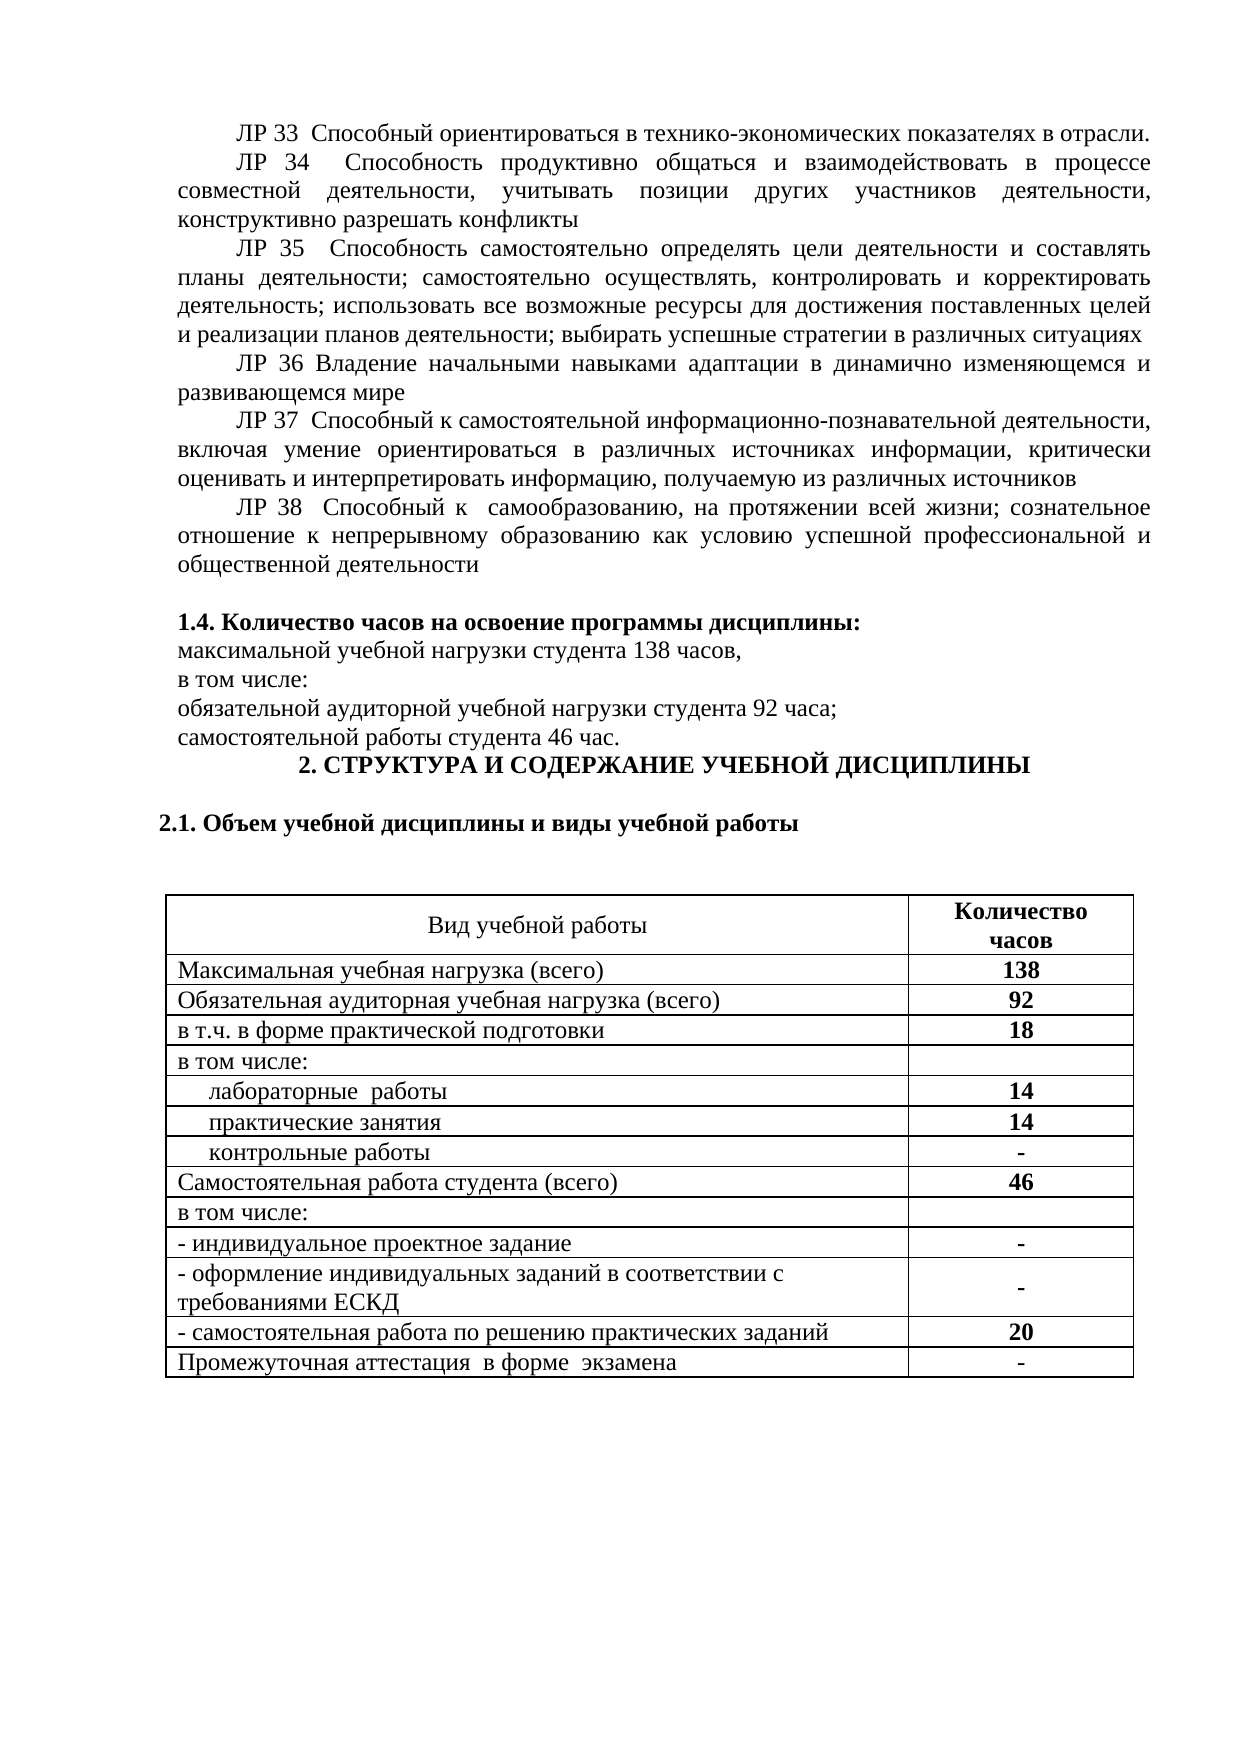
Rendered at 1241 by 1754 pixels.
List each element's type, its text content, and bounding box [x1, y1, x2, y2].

text 2.1. Объем учебной дисциплины и виды учебной работы [158, 808, 1152, 837]
table_cell - оформление индивидуальных заданий в соответствии с требованиями ЕСКД [167, 1258, 908, 1316]
text 1.4. Количество часов на освоение программы дисциплины: [177, 607, 1152, 636]
table_cell 92 [909, 985, 1133, 1014]
text обязательной аудиторной учебной нагрузки студента 92 часа; [177, 693, 1152, 722]
text ЛР 37 Способный к самостоятельной информационно-познавательной деятельности, включая умение ориентироваться в различных источниках информации, критически оценивать и интерпретировать информацию, получаемую из различных источников [177, 406, 1152, 492]
text ЛР 34 Способность продуктивно общаться и взаимодействовать в процессе совместной деятельности, учитывать позиции других участников деятельности, конструктивно разрешать конфликты [177, 147, 1152, 233]
table_cell - [909, 1137, 1133, 1166]
text ЛР 33 Способный ориентироваться в технико-экономических показателях в отрасли. [177, 118, 1152, 147]
table_cell лабораторные работы [167, 1076, 908, 1105]
table_cell в том числе: [167, 1046, 908, 1075]
table_cell - самостоятельная работа по решению практических заданий [167, 1317, 908, 1346]
table_cell 20 [909, 1317, 1133, 1346]
table_cell - [909, 1228, 1133, 1257]
table_cell Самостоятельная работа студента (всего) [167, 1167, 908, 1196]
table_cell практические занятия [167, 1107, 908, 1135]
table_cell 46 [909, 1167, 1133, 1196]
text ЛР 36 Владение начальными навыками адаптации в динамично изменяющемся и развивающемся мире [177, 348, 1152, 406]
table_cell Максимальная учебная нагрузка (всего) [167, 955, 908, 984]
table_cell - [909, 1258, 1133, 1316]
table_cell в том числе: [167, 1198, 908, 1226]
table_cell Промежуточная аттестация в форме экзамена [167, 1348, 908, 1376]
text самостоятельной работы студента 46 час. [177, 722, 1152, 751]
table_cell 138 [909, 955, 1133, 984]
table_cell 18 [909, 1016, 1133, 1044]
text 2. СТРУКТУРА И СОДЕРЖАНИЕ УЧЕБНОЙ ДИСЦИПЛИНЫ [177, 751, 1152, 779]
text ЛР 35 Способность самостоятельно определять цели деятельности и составлять планы деятельности; самостоятельно осуществлять, контролировать и корректировать деятельность; использовать все возможные ресурсы для достижения поставленных целей и реализации планов деятельности; выбирать успешные стратегии в различных ситуациях [177, 233, 1152, 348]
table_cell контрольные работы [167, 1137, 908, 1166]
table_cell [909, 1046, 1133, 1075]
text максимальной учебной нагрузки студента 138 часов, [177, 636, 1152, 664]
table_cell Обязательная аудиторная учебная нагрузка (всего) [167, 985, 908, 1014]
table_cell - [909, 1348, 1133, 1376]
table_cell [909, 1198, 1133, 1226]
text в том числе: [177, 664, 1152, 693]
table_header Количество часов [909, 896, 1133, 953]
table_cell - индивидуальное проектное задание [167, 1228, 908, 1257]
text ЛР 38 Способный к самообразованию, на протяжении всей жизни; сознательное отношение к непрерывному образованию как условию успешной профессиональной и общественной деятельности [177, 492, 1152, 578]
table_cell 14 [909, 1107, 1133, 1135]
table_header Вид учебной работы [167, 896, 908, 953]
table_cell 14 [909, 1076, 1133, 1105]
table_cell в т.ч. в форме практической подготовки [167, 1016, 908, 1044]
